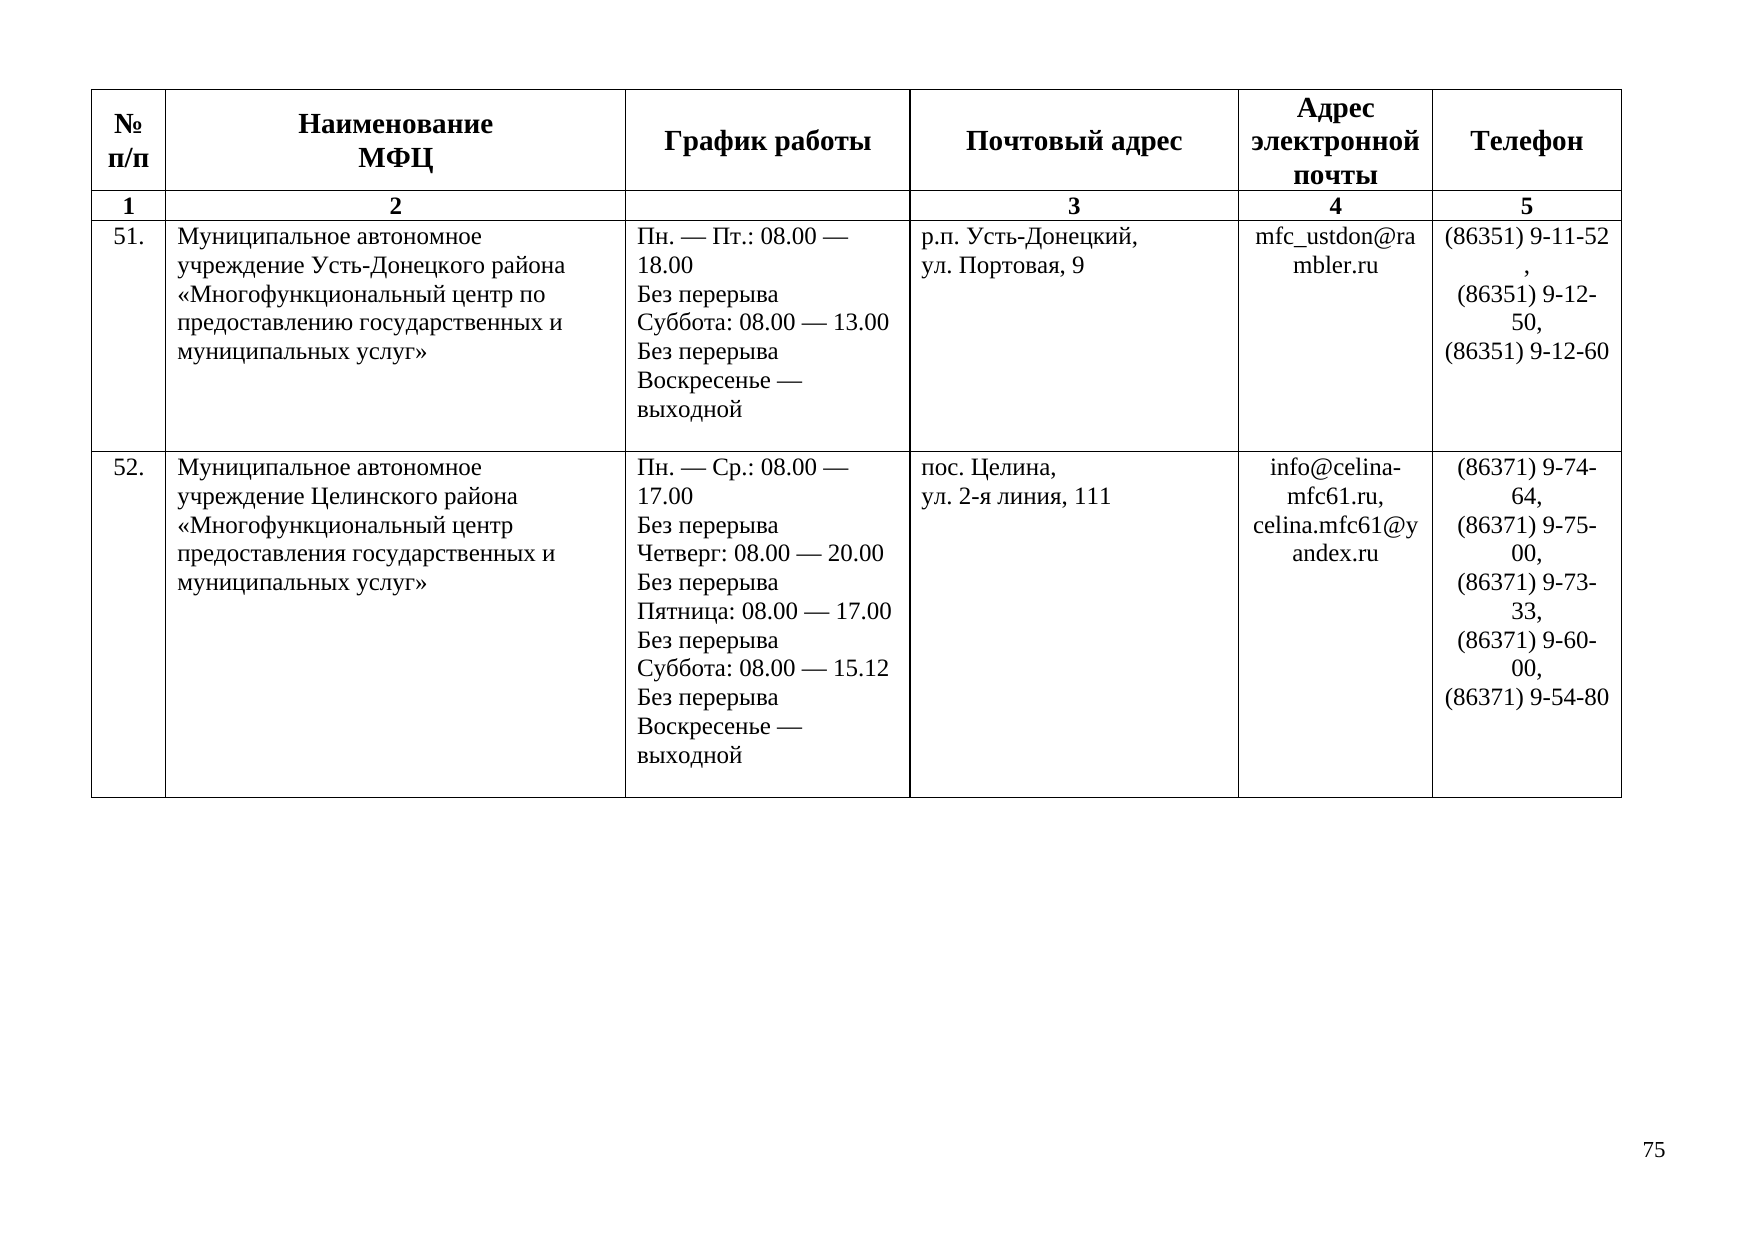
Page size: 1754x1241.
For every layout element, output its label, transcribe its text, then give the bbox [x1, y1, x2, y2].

table_cell info@celina-mfc61.ru, celina.mfc61@yandex.ru [1239, 452, 1432, 797]
table_header График работы [626, 90, 909, 190]
table_header Наименование МФЦ [166, 90, 625, 190]
table_header Адрес электронной почты [1239, 90, 1432, 190]
table_header Почтовый адрес [911, 90, 1238, 190]
table_cell 3 [911, 191, 1238, 220]
table_cell 4 [1239, 191, 1432, 220]
table_cell Пн. — Пт.: 08.00 — 18.00 Без перерыва Суббота: 08.00 — 13.00 Без перерыва Воскресенье — выходной [626, 221, 909, 451]
table_header № п/п [92, 90, 165, 190]
table_cell 2 [166, 191, 625, 220]
table_cell (86371) 9-74-64, (86371) 9-75-00, (86371) 9-73-33, (86371) 9-60-00, (86371) 9-54-80 [1433, 452, 1621, 797]
table_cell mfc_ustdon@rambler.ru [1239, 221, 1432, 451]
table_cell Муниципальное автономное учреждение Целинского района «Многофункциональный центр предоставления государственных и муниципальных услуг» [166, 452, 625, 797]
table_cell 5 [1433, 191, 1621, 220]
table_cell Пн. — Ср.: 08.00 — 17.00 Без перерыва Четверг: 08.00 — 20.00 Без перерыва Пятница: 08.00 — 17.00 Без перерыва Суббота: 08.00 — 15.12 Без перерыва Воскресенье — выходной [626, 452, 909, 797]
table_cell р.п. Усть-Донецкий, ул. Портовая, 9 [911, 221, 1238, 451]
table_cell [626, 191, 909, 220]
table_cell Муниципальное автономное учреждение Усть-Донецкого района «Многофункциональный центр по предоставлению государственных и муниципальных услуг» [166, 221, 625, 451]
table_cell 51. [92, 221, 165, 451]
table_header Телефон [1433, 90, 1621, 190]
table_cell пос. Целина, ул. 2-я линия, 111 [911, 452, 1238, 797]
table_cell 1 [92, 191, 165, 220]
table_cell 52. [92, 452, 165, 797]
table_cell (86351) 9-11-52 , (86351) 9-12-50, (86351) 9-12-60 [1433, 221, 1621, 451]
